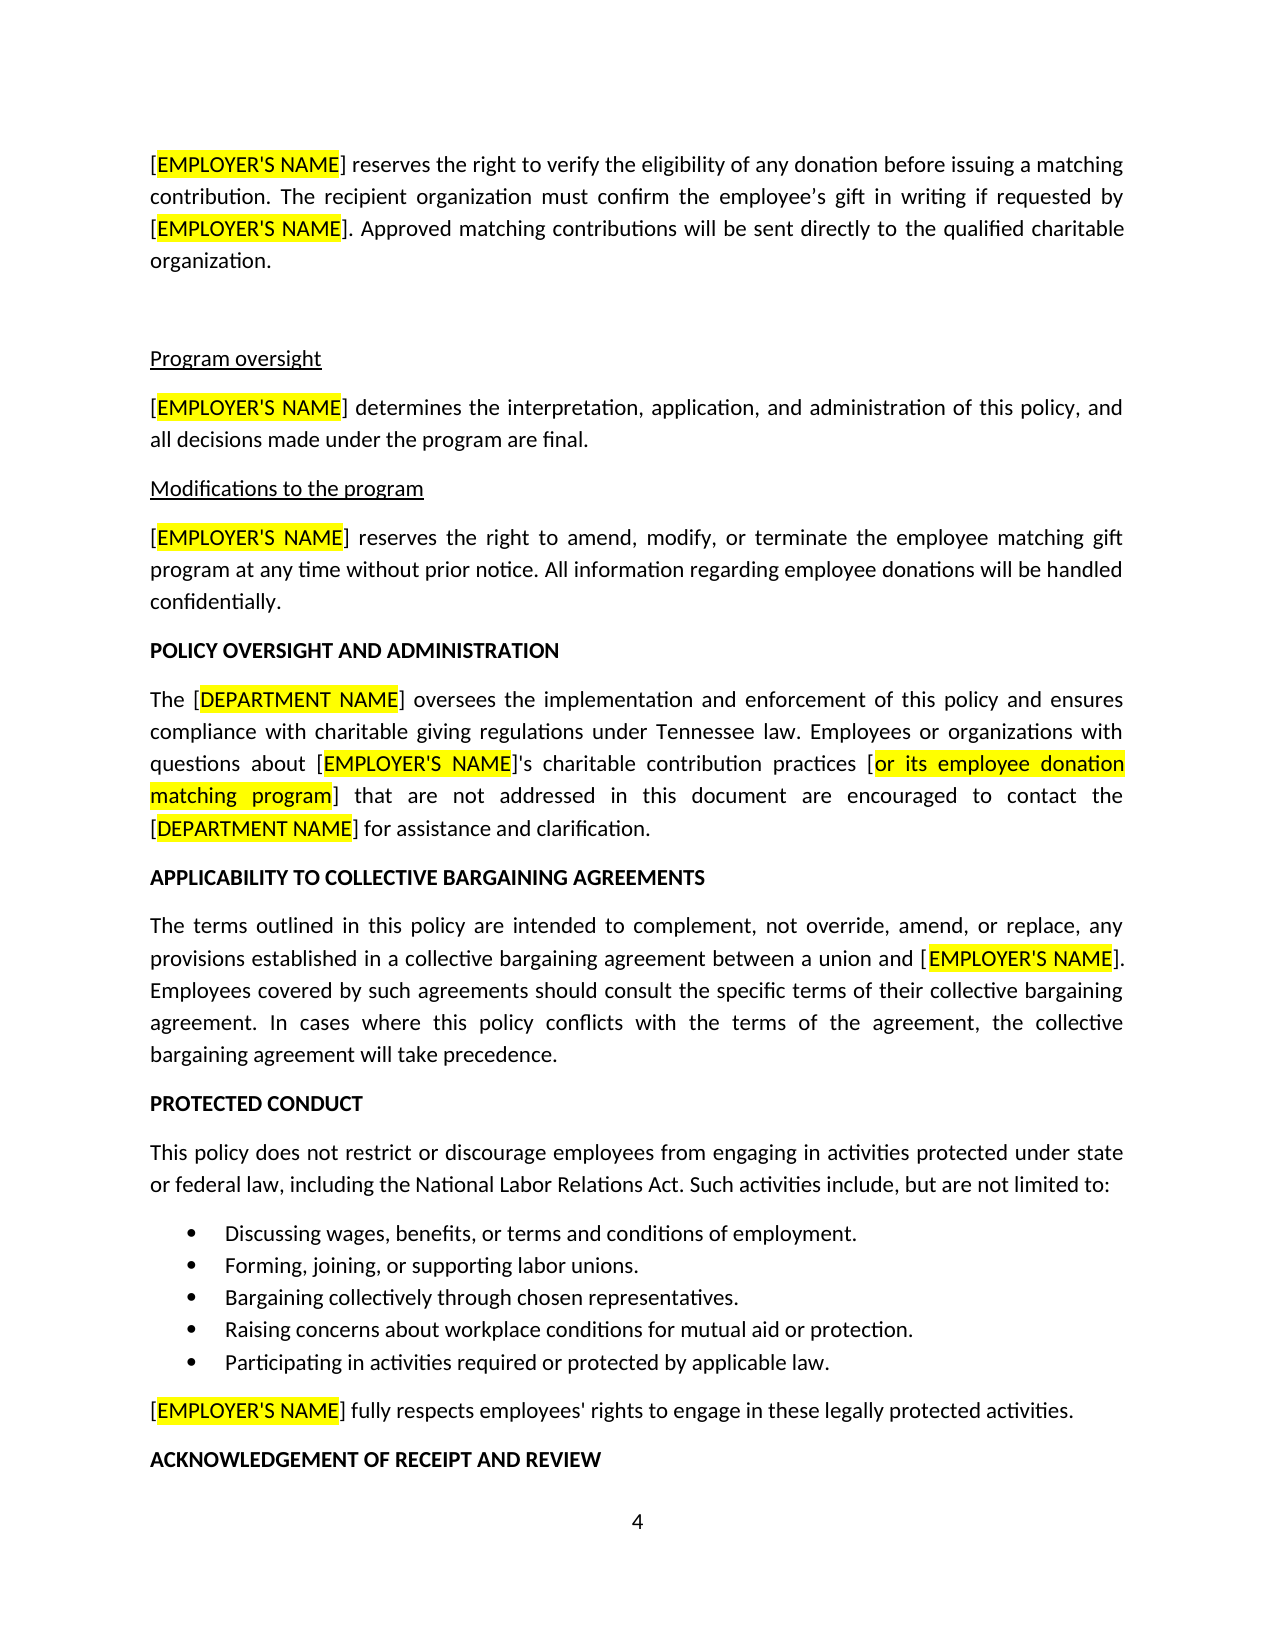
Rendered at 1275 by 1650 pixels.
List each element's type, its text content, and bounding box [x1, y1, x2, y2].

text ACKNOWLEDGEMENT OF RECEIPT AND REVIEW [150, 1446, 1125, 1473]
list Forming, joining, or supporting labor unions. [187, 1251, 1125, 1279]
text POLICY OVERSIGHT AND ADMINISTRATION [150, 636, 1125, 664]
text APPLICABILITY TO COLLECTIVE BARGAINING AGREEMENTS [150, 863, 1125, 891]
list Bargaining collectively through chosen representatives. [187, 1283, 1125, 1311]
text This policy does not restrict or discourage employees from engaging in activities protected under state or federal law, including the National Labor Relations Act. Such activities include, but are not limited to: [150, 1138, 1125, 1198]
text [EMPLOYER'S NAME] determines the interpretation, application, and administration of this policy, and all decisions made under the program are final. [150, 393, 1125, 453]
text [EMPLOYER'S NAME] reserves the right to verify the eligibility of any donation before issuing a matching contribution. The recipient organization must confirm the employee’s gift in writing if requested by [EMPLOYER'S NAME]. Approved matching contributions will be sent directly to the qualified charitable organization. [150, 150, 1125, 274]
text [EMPLOYER'S NAME] fully respects employees' rights to engage in these legally protected activities. [339, 1397, 1125, 1425]
text [EMPLOYER'S NAME] reserves the right to amend, modify, or terminate the employee matching gift program at any time without prior notice. All information regarding employee donations will be handled confidentially. [150, 523, 1125, 615]
list Participating in activities required or protected by applicable law. [187, 1348, 1125, 1376]
text The [DEPARTMENT NAME] oversees the implementation and enforcement of this policy and ensures compliance with charitable giving regulations under Tennessee law. Employees or organizations with questions about [EMPLOYER'S NAME]'s charitable contribution practices [or its employee donation matching program] that are not addressed in this document are encouraged to contact the [DEPARTMENT NAME] for assistance and clarification. [150, 685, 1125, 842]
list Raising concerns about workplace conditions for mutual aid or protection. [187, 1316, 1125, 1344]
text Modifications to the program [150, 474, 1125, 502]
text PROTECTED CONDUCT [150, 1089, 1125, 1117]
text Program oversight [150, 344, 1125, 372]
text The terms outlined in this policy are intended to complement, not override, amend, or replace, any provisions established in a collective bargaining agreement between a union and [EMPLOYER'S NAME]. Employees covered by such agreements should consult the specific terms of their collective bargaining agreement. In cases where this policy conflicts with the terms of the agreement, the collective bargaining agreement will take precedence. [150, 912, 1125, 1068]
list Discussing wages, benefits, or terms and conditions of employment. [187, 1219, 1125, 1247]
